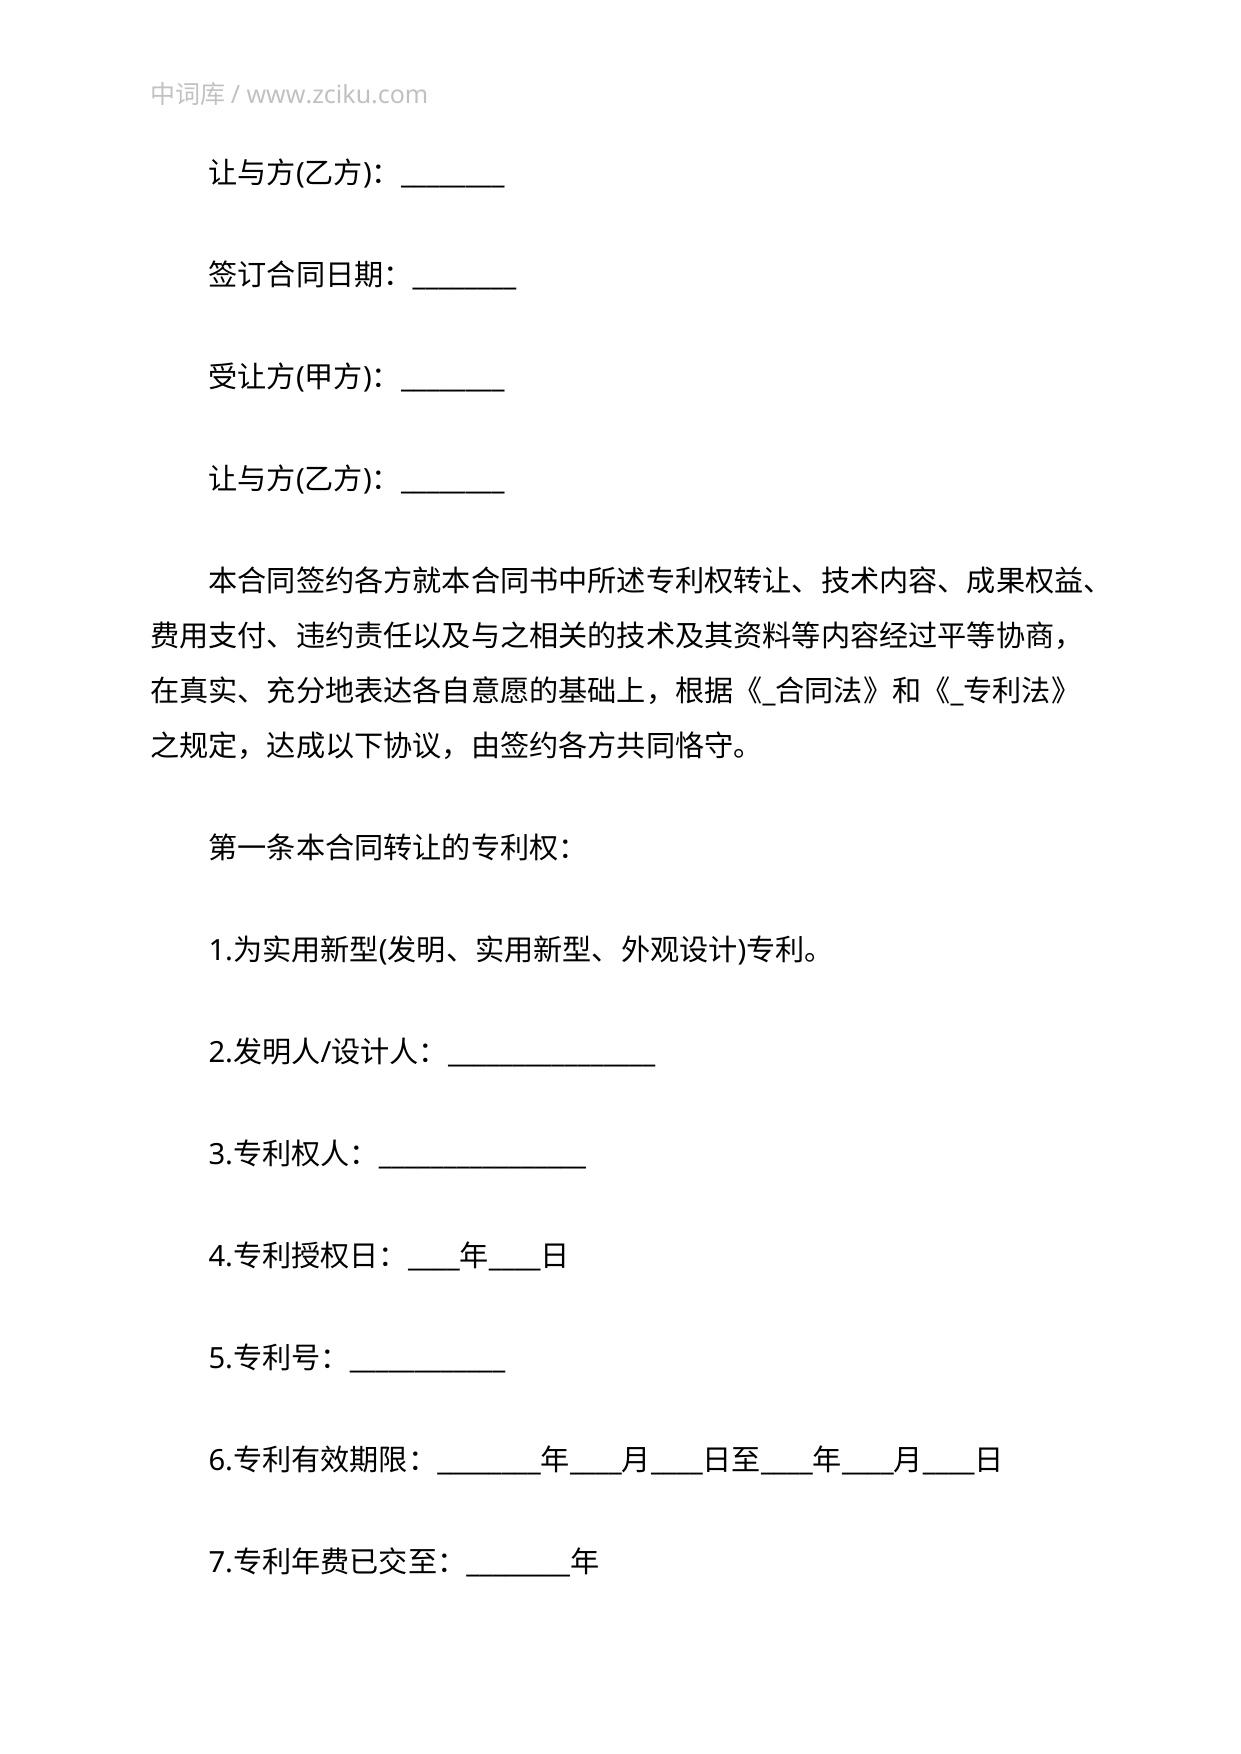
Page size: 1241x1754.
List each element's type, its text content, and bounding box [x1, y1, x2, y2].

text 4.专利授权日：____年____日 [150, 1232, 1090, 1274]
text 7.专利年费已交至：________年 [150, 1538, 1090, 1581]
text 6.专利有效期限：________年____月____日至____年____月____日 [150, 1436, 1090, 1478]
text 5.专利号：____________ [150, 1334, 1090, 1377]
text 2.发明人/设计人：________________ [150, 1028, 1090, 1071]
text 受让方(甲方)：________ [150, 354, 1090, 396]
text 让与方(乙方)：________ [150, 150, 1090, 192]
text 第一条本合同转让的专利权： [150, 824, 1090, 867]
text 3.专利权人：________________ [150, 1130, 1090, 1173]
text 让与方(乙方)：________ [150, 456, 1090, 498]
text 签订合同日期：________ [150, 252, 1090, 294]
text 本合同签约各方就本合同书中所述专利权转让、技术内容、成果权益、费用支付、违约责任以及与之相关的技术及其资料等内容经过平等协商，在真实、充分地表达各自意愿的基础上，根据《_合同法》和《_专利法》之规定，达成以下协议，由签约各方共同恪守。 [150, 558, 1090, 765]
text 1.为实用新型(发明、实用新型、外观设计)专利。 [150, 926, 1090, 969]
